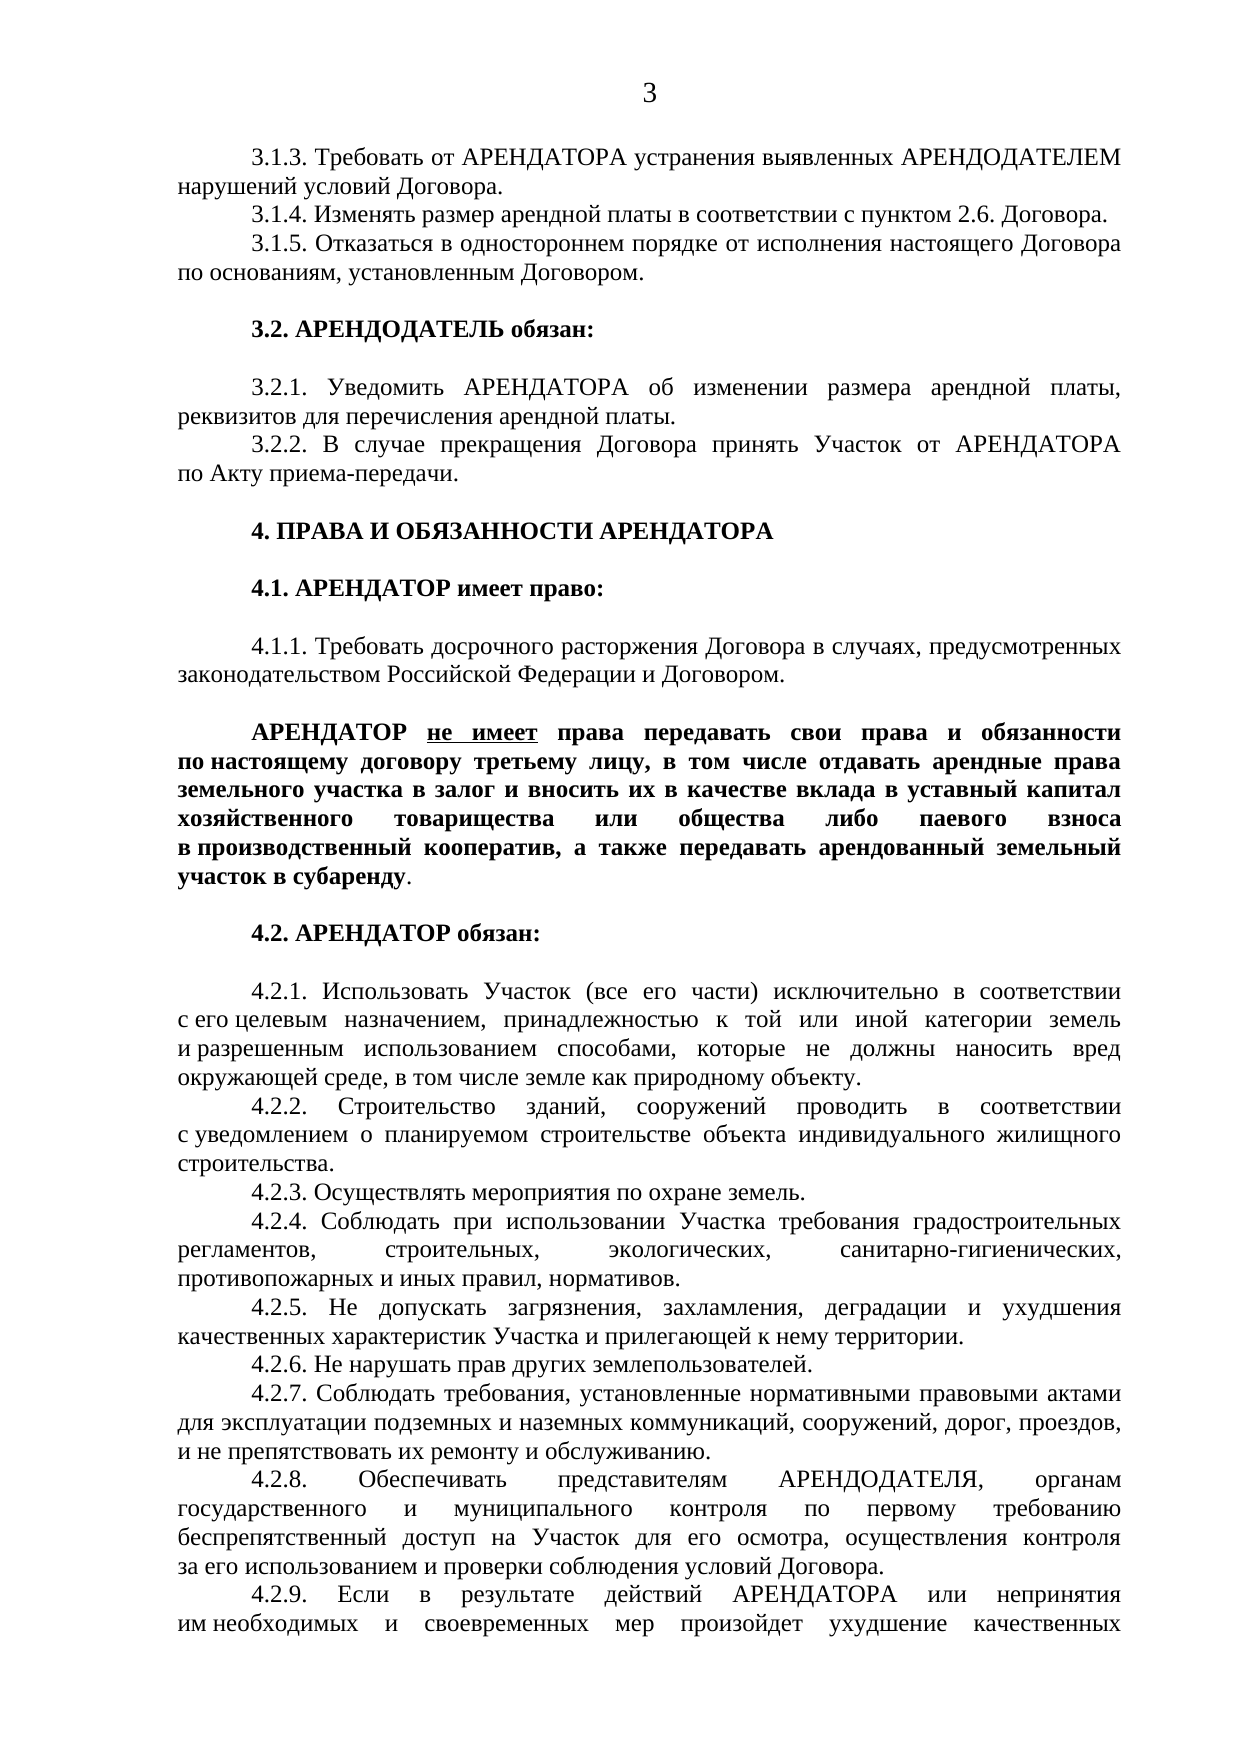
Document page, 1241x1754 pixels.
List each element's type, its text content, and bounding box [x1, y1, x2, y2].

text 3.2.2. В случае прекращения Договора принять Участок от АРЕНДАТОРА по Акту приема-передачи. [177, 429, 1122, 487]
text 4.2.8. Обеспечивать представителям АРЕНДОДАТЕЛЯ, органам государственного и муниципального контроля по первому требованию беспрепятственный доступ на Участок для его осмотра, осуществления контроля за его использованием и проверки соблюдения условий Договора. [177, 1464, 1122, 1579]
text 3.2. АРЕНДОДАТЕЛЬ обязан: [177, 314, 1122, 343]
text 3.1.4. Изменять размер арендной платы в соответствии с пунктом 2.6. Договора. [177, 199, 1122, 228]
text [177, 1579, 1122, 1637]
text 4.2.5. Не допускать загрязнения, захламления, деградации и ухудшения качественных характеристик Участка и прилегающей к нему территории. [177, 1292, 1122, 1349]
text 3.1.5. Отказаться в одностороннем порядке от исполнения настоящего Договора по основаниям, установленным Договором. [177, 228, 1122, 286]
text 4.1.1. Требовать досрочного расторжения Договора в случаях, предусмотренных законодательством Российской Федерации и Договором. [177, 631, 1122, 688]
text 4.2. АРЕНДАТОР обязан: [177, 918, 1122, 947]
text 3.2.1. Уведомить АРЕНДАТОРА об изменении размера арендной платы, реквизитов для перечисления арендной платы. [177, 372, 1122, 429]
text 4.2.7. Соблюдать требования, установленные нормативными правовыми актами для эксплуатации подземных и наземных коммуникаций, сооружений, дорог, проездов, и не препятствовать их ремонту и обслуживанию. [177, 1378, 1122, 1464]
text 4.1. АРЕНДАТОР имеет право: [177, 573, 1122, 602]
text 4.2.3. Осуществлять мероприятия по охране земель. [177, 1177, 1122, 1206]
text 4.2.2. Строительство зданий, сооружений проводить в соответствии с уведомлением о планируемом строительстве объекта индивидуального жилищного строительства. [177, 1091, 1122, 1177]
text АРЕНДАТОР не имеет права передавать свои права и обязанности по настоящему договору третьему лицу, в том числе отдавать арендные права земельного участка в залог и вносить их в качестве вклада в уставный капитал хозяйственного товарищества или общества либо паевого взноса в производственный кооператив, а также передавать арендованный земельный участок в субаренду. [177, 717, 1122, 889]
text 4. ПРАВА И ОБЯЗАННОСТИ АРЕНДАТОРА [177, 516, 1122, 544]
text 4.2.1. Использовать Участок (все его части) исключительно в соответствии с его целевым назначением, принадлежностью к той или иной категории земель и разрешенным использованием способами, которые не должны наносить вред окружающей среде, в том числе земле как природному объекту. [177, 976, 1122, 1091]
text 3.1.3. Требовать от АРЕНДАТОРА устранения выявленных АРЕНДОДАТЕЛЕМ нарушений условий Договора. [177, 142, 1122, 199]
text 4.2.6. Не нарушать прав других землепользователей. [177, 1349, 1122, 1378]
text 4.2.4. Соблюдать при использовании Участка требования градостроительных регламентов, строительных, экологических, санитарно-гигиенических, противопожарных и иных правил, нормативов. [177, 1206, 1122, 1292]
